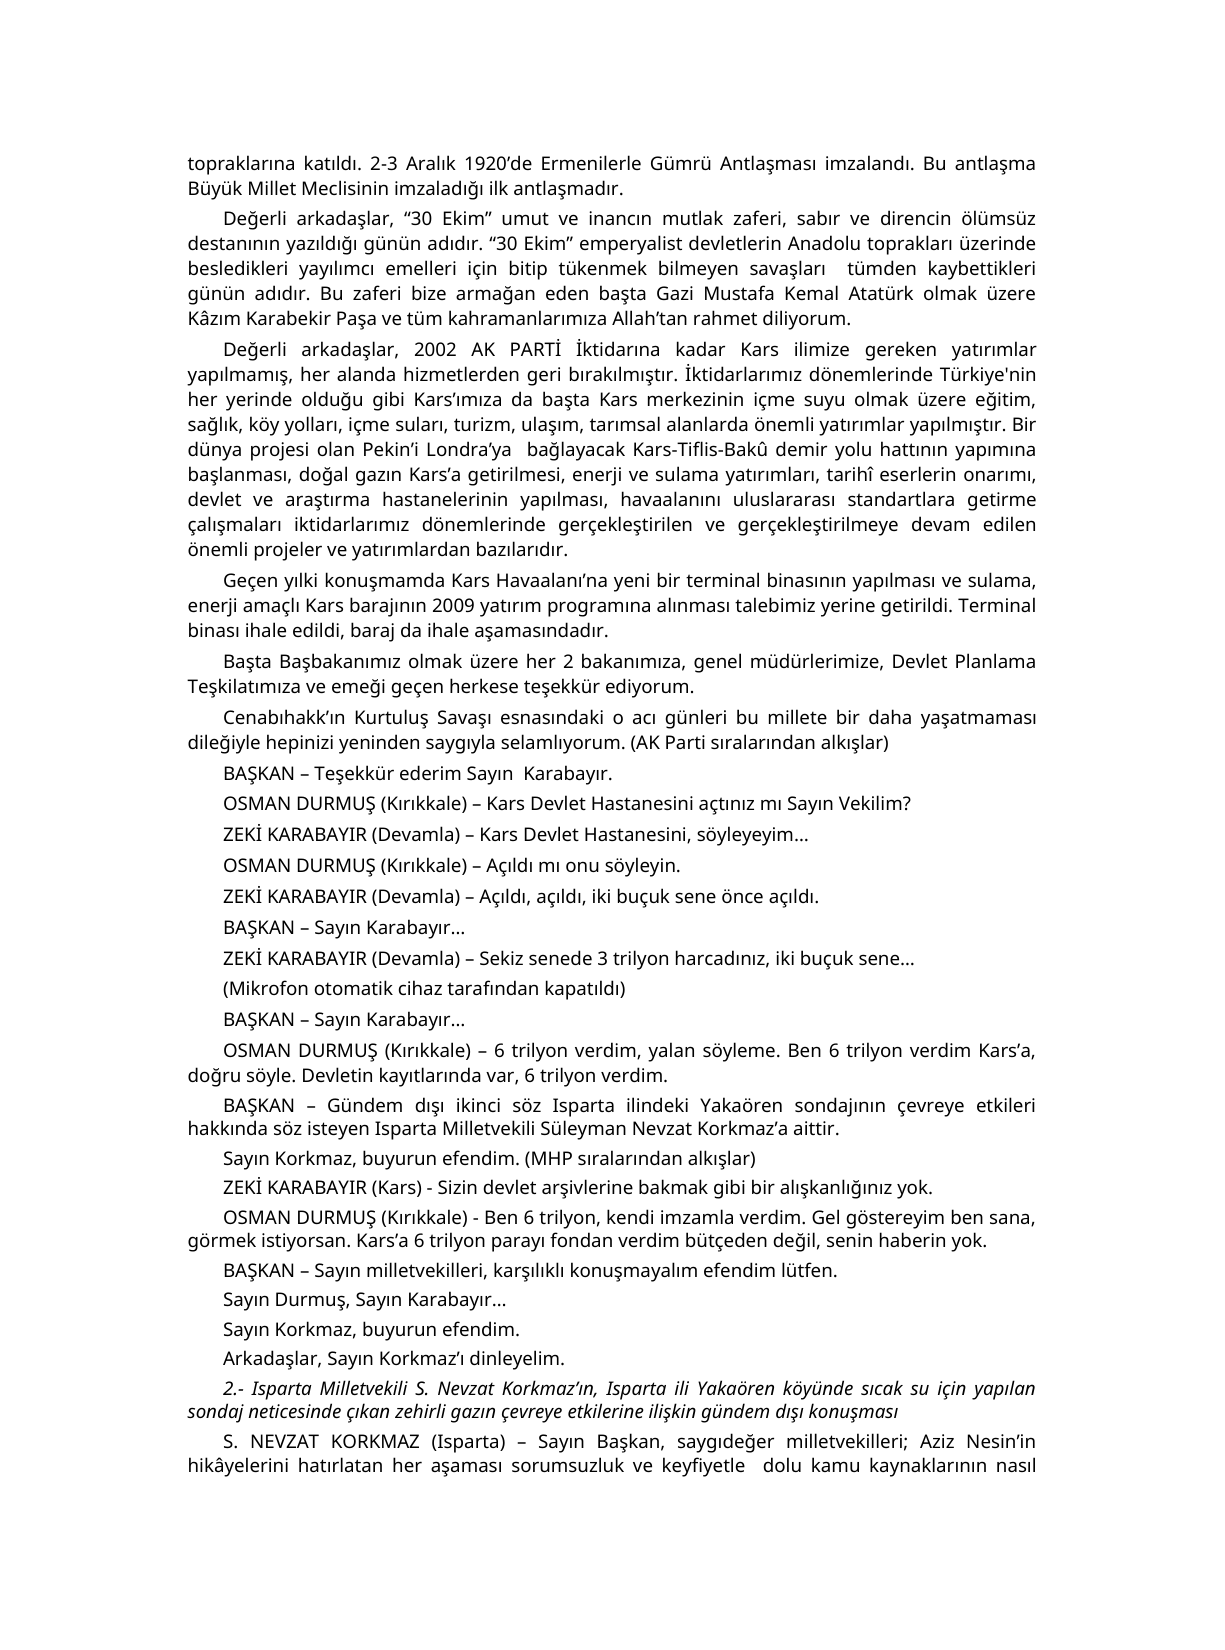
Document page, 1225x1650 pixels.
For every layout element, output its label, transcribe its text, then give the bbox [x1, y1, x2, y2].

text Cenabıhakk’ın Kurtuluş Savaşı esnasındaki o acı günleri bu millete bir daha yaşatmaması dileğiyle hepinizi yeninden saygıyla selamlıyorum. (AK Parti sıralarından alkışlar) [187, 704, 1037, 754]
text ZEKİ KARABAYIR (Devamla) – Açıldı, açıldı, iki buçuk sene önce açıldı. [187, 883, 1037, 908]
text (Mikrofon otomatik cihaz tarafından kapatıldı) [187, 976, 1037, 1001]
text OSMAN DURMUŞ (Kırıkkale) – Kars Devlet Hastanesini açtınız mı Sayın Vekilim? [187, 791, 1037, 816]
text Sayın Durmuş, Sayın Karabayır… [187, 1288, 1037, 1312]
text Geçen yılki konuşmamda Kars Havaalanı’na yeni bir terminal binasının yapılması ve sulama, enerji amaçlı Kars barajının 2009 yatırım programına alınması talebimiz yerine getirildi. Terminal binası ihale edildi, baraj da ihale aşamasındadır. [187, 567, 1037, 642]
text OSMAN DURMUŞ (Kırıkkale) - Ben 6 trilyon, kendi imzamla verdim. Gel göstereyim ben sana, görmek istiyorsan. Kars’a 6 trilyon parayı fondan verdim bütçeden değil, senin haberin yok. [187, 1205, 1037, 1253]
text OSMAN DURMUŞ (Kırıkkale) – 6 trilyon verdim, yalan söyleme. Ben 6 trilyon verdim Kars’a, doğru söyle. Devletin kayıtlarında var, 6 trilyon verdim. [187, 1037, 1037, 1087]
text Başta Başbakanımız olmak üzere her 2 bakanımıza, genel müdürlerimize, Devlet Planlama Teşkilatımıza ve emeği geçen herkese teşekkür ediyorum. [187, 648, 1037, 698]
text ZEKİ KARABAYIR (Devamla) – Sekiz senede 3 trilyon harcadınız, iki buçuk sene… [187, 945, 1037, 970]
text ZEKİ KARABAYIR (Kars) - Sizin devlet arşivlerine bakmak gibi bir alışkanlığınız yok. [187, 1176, 1037, 1199]
text BAŞKAN – Gündem dışı ikinci söz Isparta ilindeki Yakaören sondajının çevreye etkileri hakkında söz isteyen Isparta Milletvekili Süleyman Nevzat Korkmaz’a aittir. [187, 1093, 1037, 1141]
text Sayın Korkmaz, buyurun efendim. [187, 1317, 1037, 1341]
text BAŞKAN – Teşekkür ederim Sayın Karabayır. [187, 760, 1037, 785]
text Arkadaşlar, Sayın Korkmaz’ı dinleyelim. [187, 1347, 1037, 1371]
text Sayın Korkmaz, buyurun efendim. (MHP sıralarından alkışlar) [187, 1146, 1037, 1170]
text BAŞKAN – Sayın milletvekilleri, karşılıklı konuşmayalım efendim lütfen. [187, 1258, 1037, 1282]
text OSMAN DURMUŞ (Kırıkkale) – Açıldı mı onu söyleyin. [187, 852, 1037, 877]
text BAŞKAN – Sayın Karabayır… [187, 1007, 1037, 1032]
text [187, 150, 1037, 200]
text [187, 1429, 1037, 1477]
text ZEKİ KARABAYIR (Devamla) – Kars Devlet Hastanesini, söyleyeyim… [187, 822, 1037, 847]
text 2.- Isparta Milletvekili S. Nevzat Korkmaz’ın, Isparta ili Yakaören köyünde sıcak su için yapılan sondaj neticesinde çıkan zehirli gazın çevreye etkilerine ilişkin gündem dışı konuşması [187, 1376, 1037, 1424]
text Değerli arkadaşlar, “30 Ekim” umut ve inancın mutlak zaferi, sabır ve direncin ölümsüz destanının yazıldığı günün adıdır. “30 Ekim” emperyalist devletlerin Anadolu toprakları üzerinde besledikleri yayılımcı emelleri için bitip tükenmek bilmeyen savaşları tümden kaybettikleri günün adıdır. Bu zaferi bize armağan eden başta Gazi Mustafa Kemal Atatürk olmak üzere Kâzım Karabekir Paşa ve tüm kahramanlarımıza Allah’tan rahmet diliyorum. [187, 206, 1037, 331]
text BAŞKAN – Sayın Karabayır… [187, 914, 1037, 939]
text Değerli arkadaşlar, 2002 AK PARTİ İktidarına kadar Kars ilimize gereken yatırımlar yapılmamış, her alanda hizmetlerden geri bırakılmıştır. İktidarlarımız dönemlerinde Türkiye'nin her yerinde olduğu gibi Kars’ımıza da başta Kars merkezinin içme suyu olmak üzere eğitim, sağlık, köy yolları, içme suları, turizm, ulaşım, tarımsal alanlarda önemli yatırımlar yapılmıştır. Bir dünya projesi olan Pekin’i Londra’ya bağlayacak Kars-Tiflis-Bakû demir yolu hattının yapımına başlanması, doğal gazın Kars’a getirilmesi, enerji ve sulama yatırımları, tarihî eserlerin onarımı, devlet ve araştırma hastanelerinin yapılması, havaalanını uluslararası standartlara getirme çalışmaları iktidarlarımız dönemlerinde gerçekleştirilen ve gerçekleştirilmeye devam edilen önemli projeler ve yatırımlardan bazılarıdır. [187, 337, 1037, 562]
